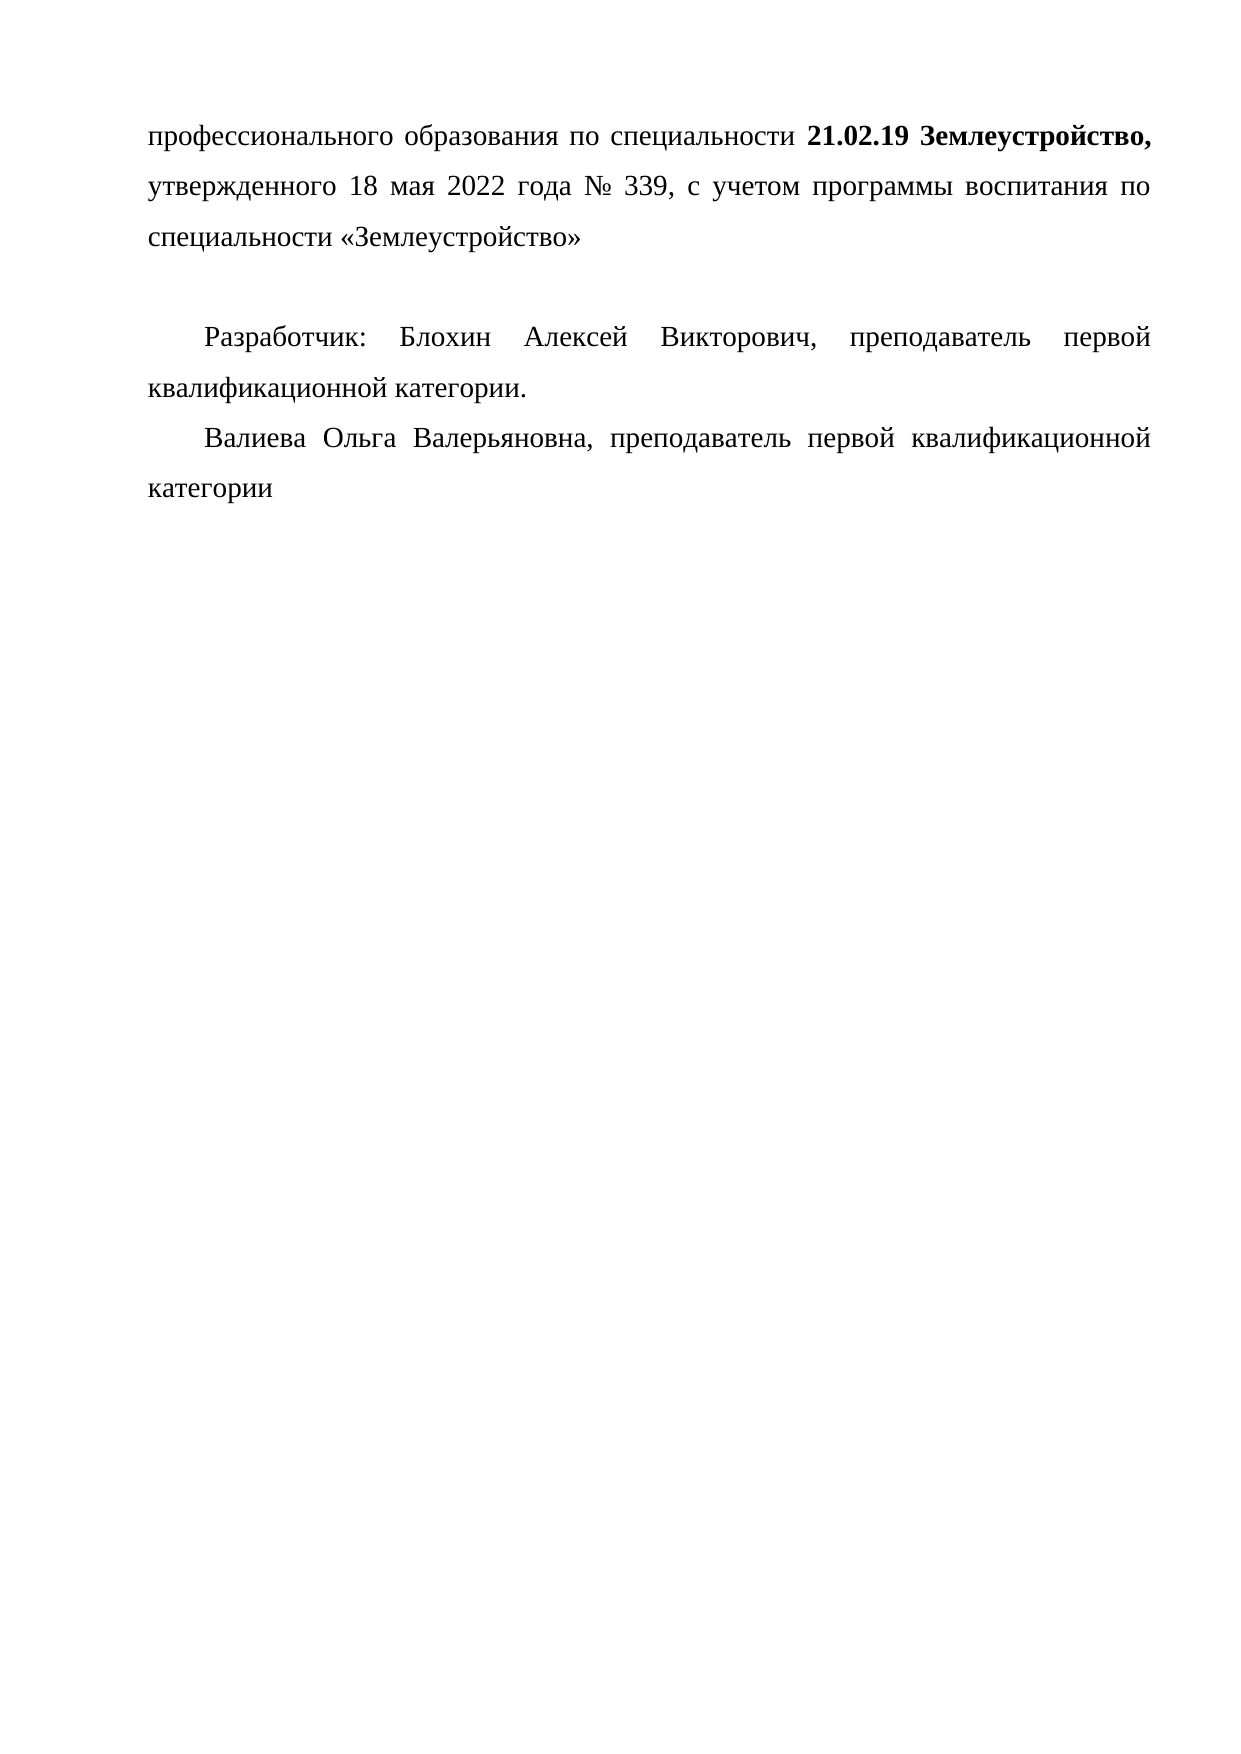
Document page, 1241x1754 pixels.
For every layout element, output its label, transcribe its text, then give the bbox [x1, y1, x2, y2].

text Разработчик: Блохин Алексей Викторович, преподаватель первой квалификационной категории. [148, 319, 1152, 403]
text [148, 118, 1152, 252]
text Валиева Ольга Валерьяновна, преподаватель первой квалификационной категории [148, 420, 1152, 504]
